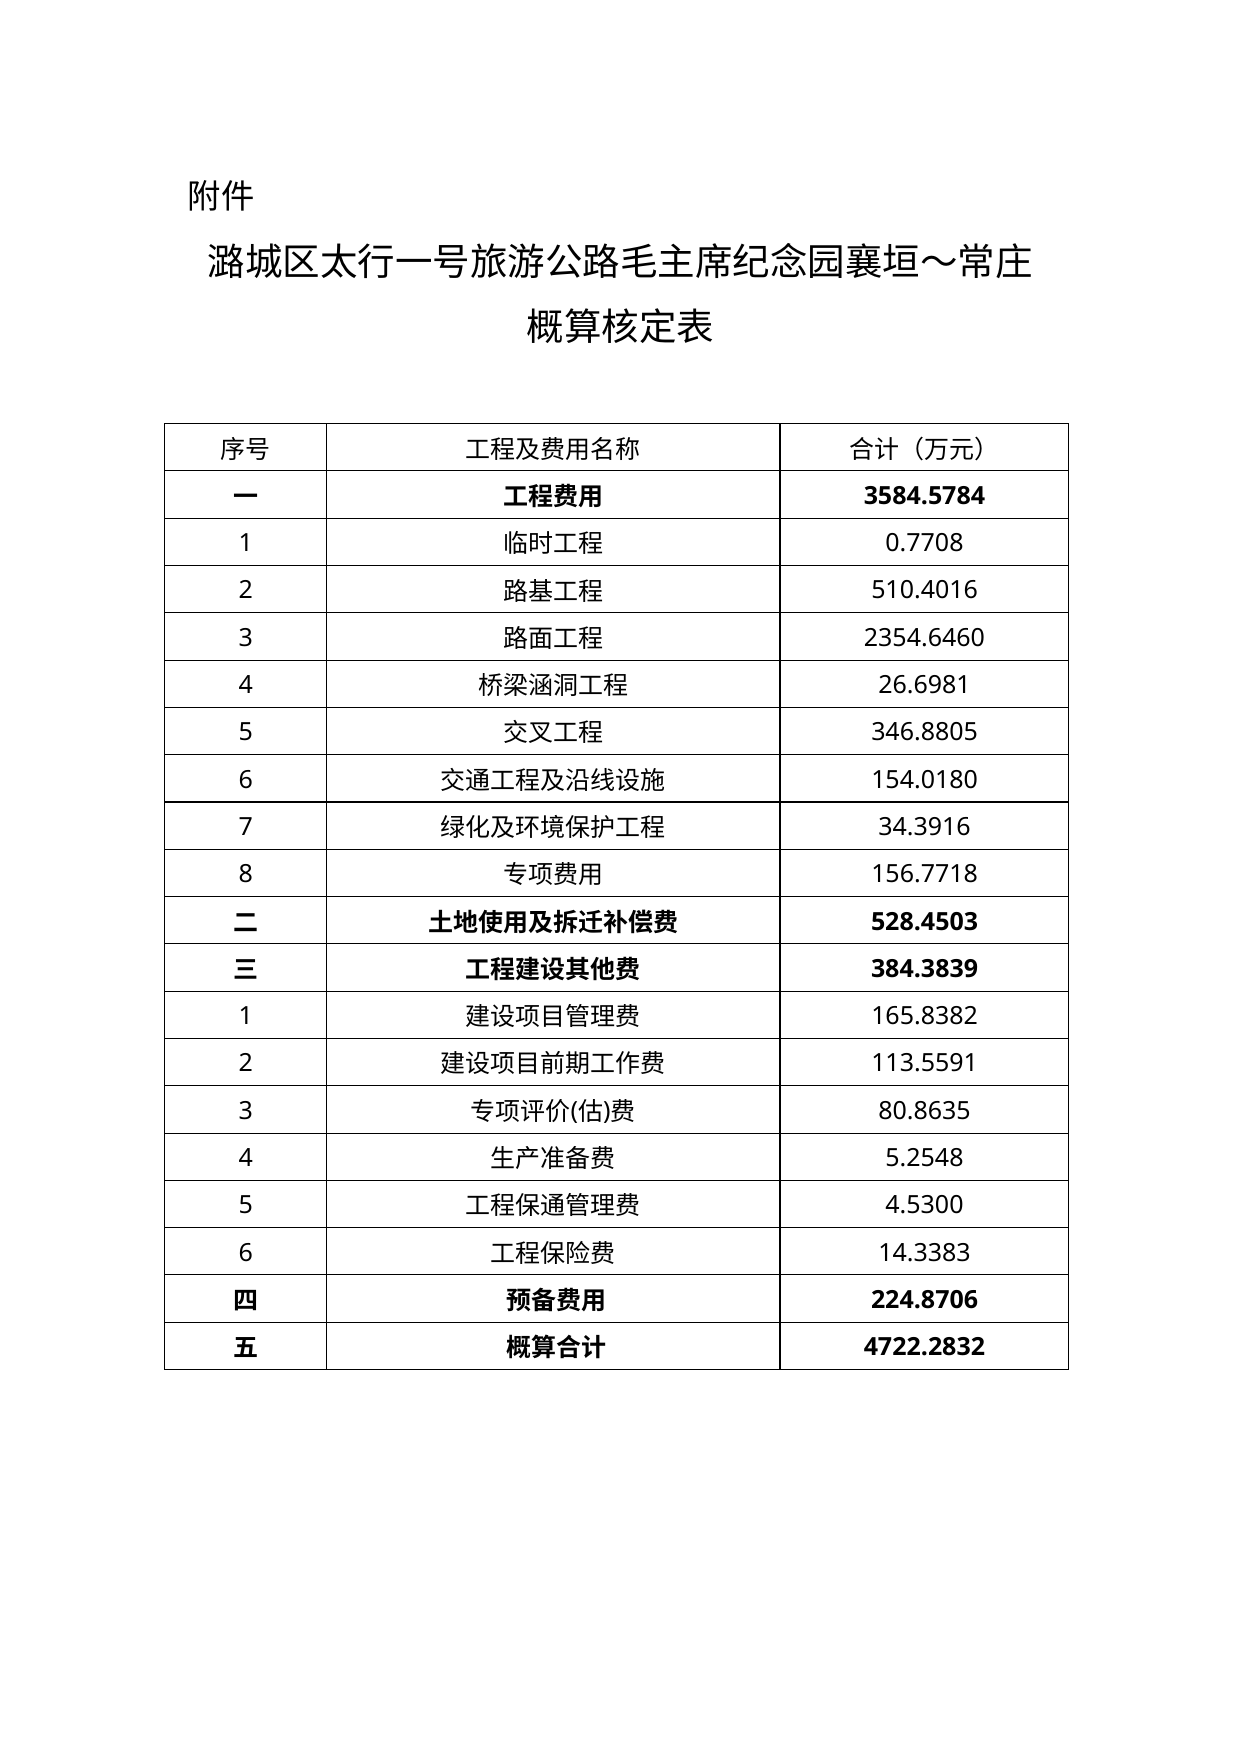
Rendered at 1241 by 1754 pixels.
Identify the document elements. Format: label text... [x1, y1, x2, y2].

table_cell 7 [165, 803, 326, 849]
table_cell 113.5591 [781, 1039, 1068, 1085]
table_cell 建设项目前期工作费 [327, 1039, 779, 1085]
table_cell 4 [165, 1134, 326, 1180]
table_cell 165.8382 [781, 992, 1068, 1038]
table_cell 346.8805 [781, 708, 1068, 754]
table_cell 工程保通管理费 [327, 1181, 779, 1227]
table_cell 5 [165, 1181, 326, 1227]
table_cell 154.0180 [781, 755, 1068, 801]
table_cell 土地使用及拆迁补偿费 [327, 897, 779, 943]
text 概算核定表 [187, 292, 1053, 357]
table_cell 5.2548 [781, 1134, 1068, 1180]
table_cell 156.7718 [781, 850, 1068, 896]
table_cell 五 [165, 1323, 326, 1369]
table_cell 1 [165, 519, 326, 565]
table_cell 8 [165, 850, 326, 896]
table_header 工程及费用名称 [327, 424, 779, 470]
table_cell 路基工程 [327, 566, 779, 612]
table_cell 交通工程及沿线设施 [327, 755, 779, 801]
table_cell 528.4503 [781, 897, 1068, 943]
table_cell 一 [165, 471, 326, 518]
table_cell 路面工程 [327, 613, 779, 659]
table_cell 224.8706 [781, 1275, 1068, 1322]
table_cell 14.3383 [781, 1228, 1068, 1274]
table_cell 四 [165, 1275, 326, 1322]
table_cell 交叉工程 [327, 708, 779, 754]
table_header 序号 [165, 424, 326, 470]
table_cell 3 [165, 613, 326, 659]
table_cell 工程建设其他费 [327, 944, 779, 991]
table_cell 80.8635 [781, 1086, 1068, 1132]
text 潞城区太行一号旅游公路毛主席纪念园襄垣～常庄 [187, 227, 1053, 292]
table_cell 26.6981 [781, 661, 1068, 707]
table_cell 生产准备费 [327, 1134, 779, 1180]
table_cell 临时工程 [327, 519, 779, 565]
table_cell 2 [165, 566, 326, 612]
table_cell 0.7708 [781, 519, 1068, 565]
table_cell 3 [165, 1086, 326, 1132]
table_cell 4.5300 [781, 1181, 1068, 1227]
table_cell 2 [165, 1039, 326, 1085]
table_cell 6 [165, 1228, 326, 1274]
table_cell 3584.5784 [781, 471, 1068, 518]
table_cell 专项评价(估)费 [327, 1086, 779, 1132]
table_cell 三 [165, 944, 326, 991]
table_cell 4 [165, 661, 326, 707]
table_cell 1 [165, 992, 326, 1038]
table_cell 专项费用 [327, 850, 779, 896]
table_cell 概算合计 [327, 1323, 779, 1369]
table_cell 2354.6460 [781, 613, 1068, 659]
text 附件 [187, 162, 1053, 227]
table_cell 4722.2832 [781, 1323, 1068, 1369]
table_cell 384.3839 [781, 944, 1068, 991]
table_cell 34.3916 [781, 803, 1068, 849]
table_cell 桥梁涵洞工程 [327, 661, 779, 707]
table_header 合计（万元） [781, 424, 1068, 470]
table_cell 预备费用 [327, 1275, 779, 1322]
table_cell 工程费用 [327, 471, 779, 518]
table_cell 6 [165, 755, 326, 801]
table_cell 510.4016 [781, 566, 1068, 612]
table_cell 二 [165, 897, 326, 943]
table_cell 绿化及环境保护工程 [327, 803, 779, 849]
table_cell 建设项目管理费 [327, 992, 779, 1038]
table_cell 工程保险费 [327, 1228, 779, 1274]
table_cell 5 [165, 708, 326, 754]
